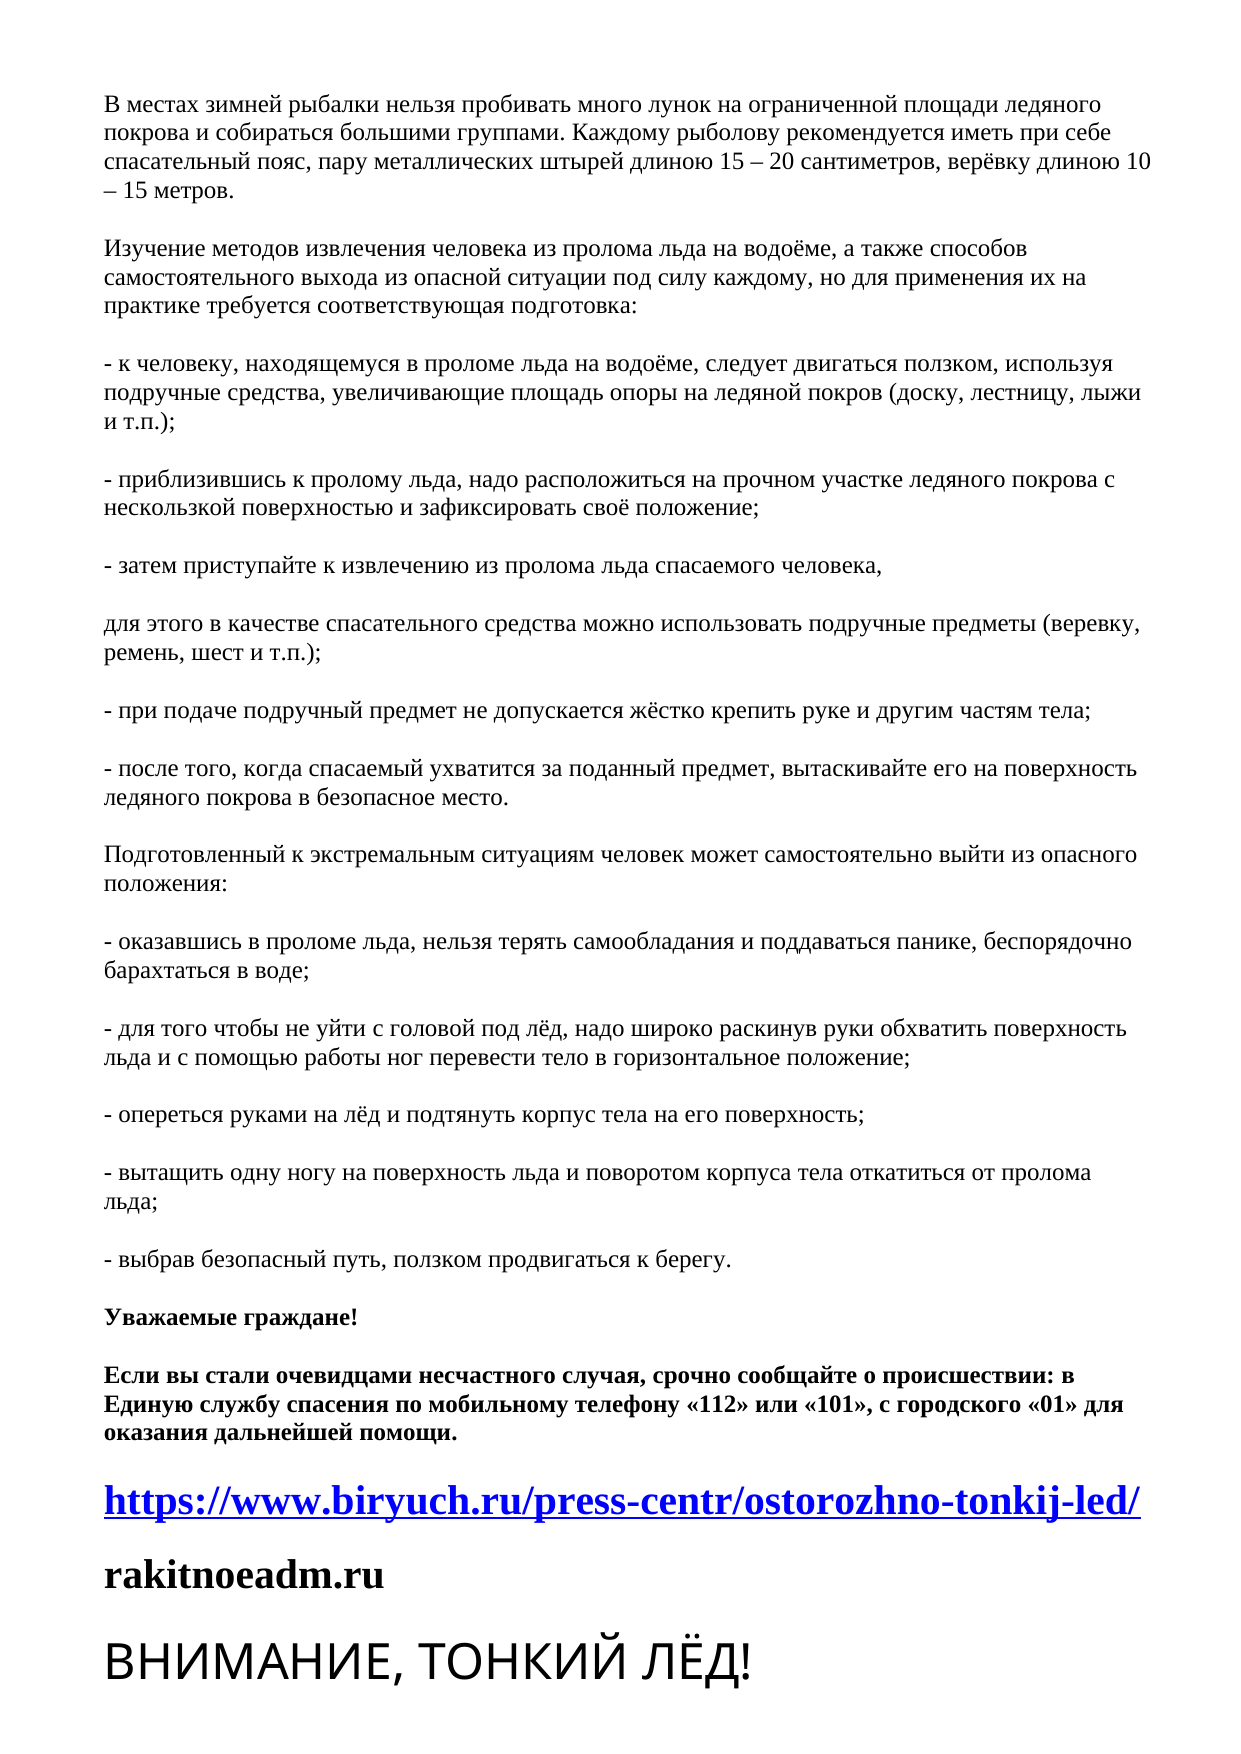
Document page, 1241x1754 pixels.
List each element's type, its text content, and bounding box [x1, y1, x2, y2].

text - после того, когда спасаемый ухватится за поданный предмет, вытаскивайте его на поверхность ледяного покрова в безопасное место. [103, 753, 1152, 810]
text Подготовленный к экстремальным ситуациям человек может самостоятельно выйти из опасного положения: [103, 839, 1152, 897]
text - для того чтобы не уйти с головой под лёд, надо широко раскинув руки обхватить поверхность льда и с помощью работы ног перевести тело в горизонтальное положение; [103, 1013, 1152, 1070]
text - приблизившись к пролому льда, надо расположиться на прочном участке ледяного покрова с нескользкой поверхностью и зафиксировать своё положение; [103, 464, 1152, 521]
text для этого в качестве спасательного средства можно использовать подручные предметы (веревку, ремень, шест и т.п.); [103, 608, 1152, 666]
text Если вы стали очевидцами несчастного случая, срочно сообщайте о происшествии: в Единую службу спасения по мобильному телефону «112» или «101», с городского «01» для оказания дальнейшей помощи. [103, 1360, 1152, 1446]
text - выбрав безопасный путь, ползком продвигаться к берегу. [103, 1244, 1152, 1273]
text - затем приступайте к извлечению из пролома льда спасаемого человека, [103, 550, 1152, 579]
subtitle ВНИМАНИЕ, ТОНКИЙ ЛЁД! [103, 1626, 1152, 1694]
text - при подаче подручный предмет не допускается жёстко крепить руке и другим частям тела; [103, 695, 1152, 724]
text Уважаемые граждане! [103, 1302, 1152, 1331]
text - вытащить одну ногу на поверхность льда и поворотом корпуса тела откатиться от пролома льда; [103, 1157, 1152, 1215]
text Изучение методов извлечения человека из пролома льда на водоёме, а также способов самостоятельного выхода из опасной ситуации под силу каждому, но для применения их на практике требуется соответствующая подготовка: [103, 233, 1152, 319]
text rakitnoeadm.ru [103, 1549, 1152, 1597]
text - оказавшись в проломе льда, нельзя терять самообладания и поддаваться панике, беспорядочно барахтаться в воде; [103, 926, 1152, 984]
text https://www.biryuch.ru/press-centr/ostorozhno-tonkij-led/ [103, 1475, 1152, 1523]
text - к человеку, находящемуся в проломе льда на водоёме, следует двигаться ползком, используя подручные средства, увеличивающие площадь опоры на ледяной покров (доску, лестницу, лыжи и т.п.); [103, 348, 1152, 434]
text - опереться руками на лёд и подтянуть корпус тела на его поверхность; [103, 1099, 1152, 1128]
text В местах зимней рыбалки нельзя пробивать много лунок на ограниченной площади ледяного покрова и собираться большими группами. Каждому рыболову рекомендуется иметь при себе спасательный пояс, пару металлических штырей длиною 15 – 20 сантиметров, верёвку длиною 10 – 15 метров. [103, 89, 1152, 204]
